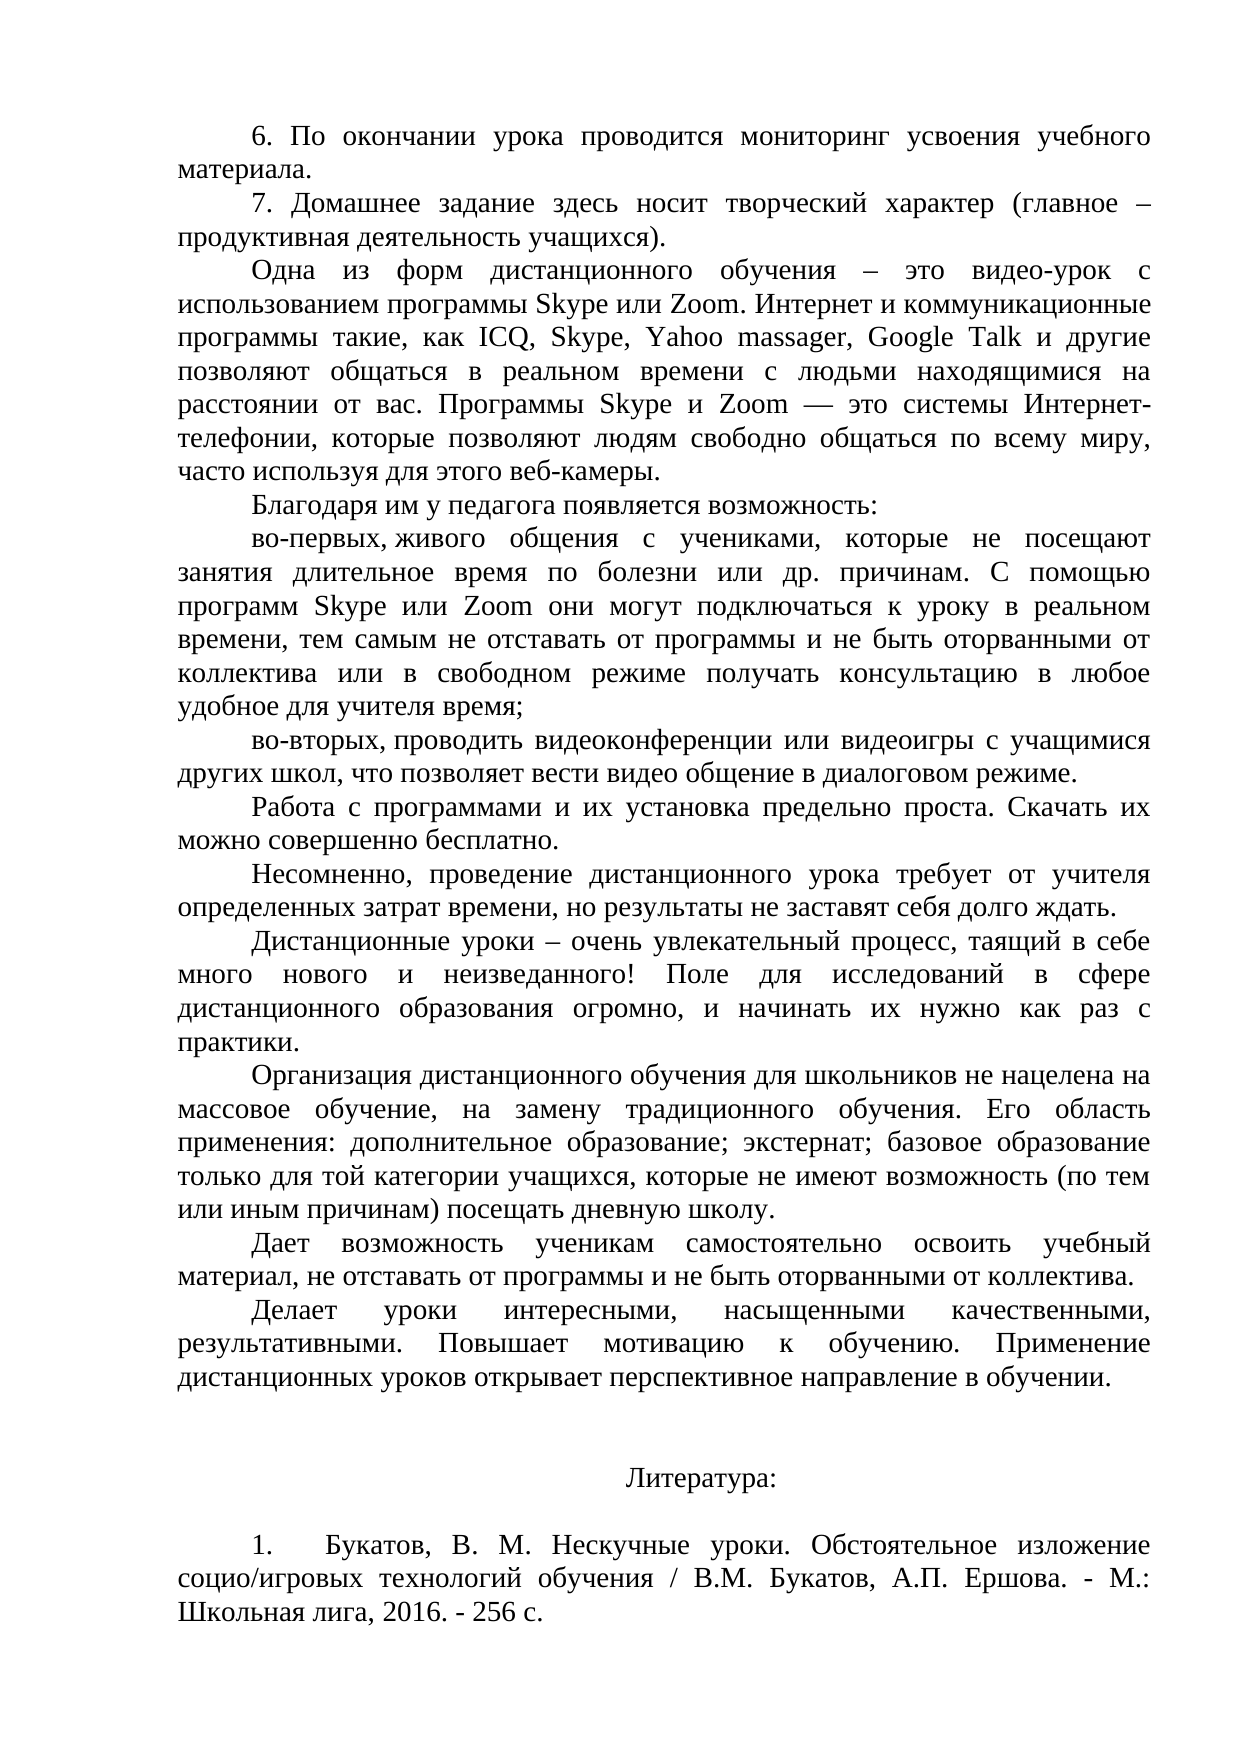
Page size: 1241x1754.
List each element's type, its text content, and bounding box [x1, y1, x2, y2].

text Работа с программами и их установка предельно проста. Скачать их можно совершенно бесплатно. [177, 789, 1152, 856]
text во-первых, живого общения с учениками, которые не посещают занятия длительное время по болезни или др. причинам. С помощью программ Skype или Zoom они могут подключаться к уроку в реальном времени, тем самым не отставать от программы и не быть оторванными от коллектива или в свободном режиме получать консультацию в любое удобное для учителя время; [177, 521, 1152, 722]
text Организация дистанционного обучения для школьников не нацелена на массовое обучение, на замену традиционного обучения. Его область применения: дополнительное образование; экстернат; базовое образование только для той категории учащихся, которые не имеют возможность (по тем или иным причинам) посещать дневную школу. [177, 1057, 1152, 1225]
text Литература: [177, 1460, 1152, 1493]
text Дает возможность ученикам самостоятельно освоить учебный материал, не отставать от программы и не быть оторванными от коллектива. [177, 1225, 1152, 1292]
text во-вторых, проводить видеоконференции или видеоигры с учащимися других школ, что позволяет вести видео общение в диалоговом режиме. [177, 722, 1152, 789]
text Дистанционные уроки – очень увлекательный процесс, таящий в себе много нового и неизведанного! Поле для исследований в сфере дистанционного образования огромно, и начинать их нужно как раз с практики. [177, 923, 1152, 1057]
text 6. По окончании урока проводится мониторинг усвоения учебного материала. [177, 118, 1152, 185]
text Одна из форм дистанционного обучения – это видео-урок с использованием программы Skype или Zoom. Интернет и коммуникационные программы такие, как ICQ, Skype, Yahoo massager, Google Talk и другие позволяют общаться в реальном времени с людьми находящимися на расстоянии от вас. Программы Skype и Zoom — это системы Интернет-телефонии, которые позволяют людям свободно общаться по всему миру, часто используя для этого веб-камеры. [177, 252, 1152, 487]
list Букатов, В. М. Нескучные уроки. Обстоятельное изложение социо/игровых технологий обучения / В.М. Букатов, А.П. Ершова. - М.: Школьная лига, 2016. - 256 c. [177, 1527, 1152, 1627]
text Делает уроки интересными, насыщенными качественными, результативными. Повышает мотивацию к обучению. Применение дистанционных уроков открывает перспективное направление в обучении. [177, 1292, 1152, 1393]
text 7. Домашнее задание здесь носит творческий характер (главное – продуктивная деятельность учащихся). [177, 185, 1152, 252]
text Несомненно, проведение дистанционного урока требует от учителя определенных затрат времени, но результаты не заставят себя долго ждать. [177, 856, 1152, 923]
text Благодаря им у педагога появляется возможность: [177, 487, 1152, 521]
